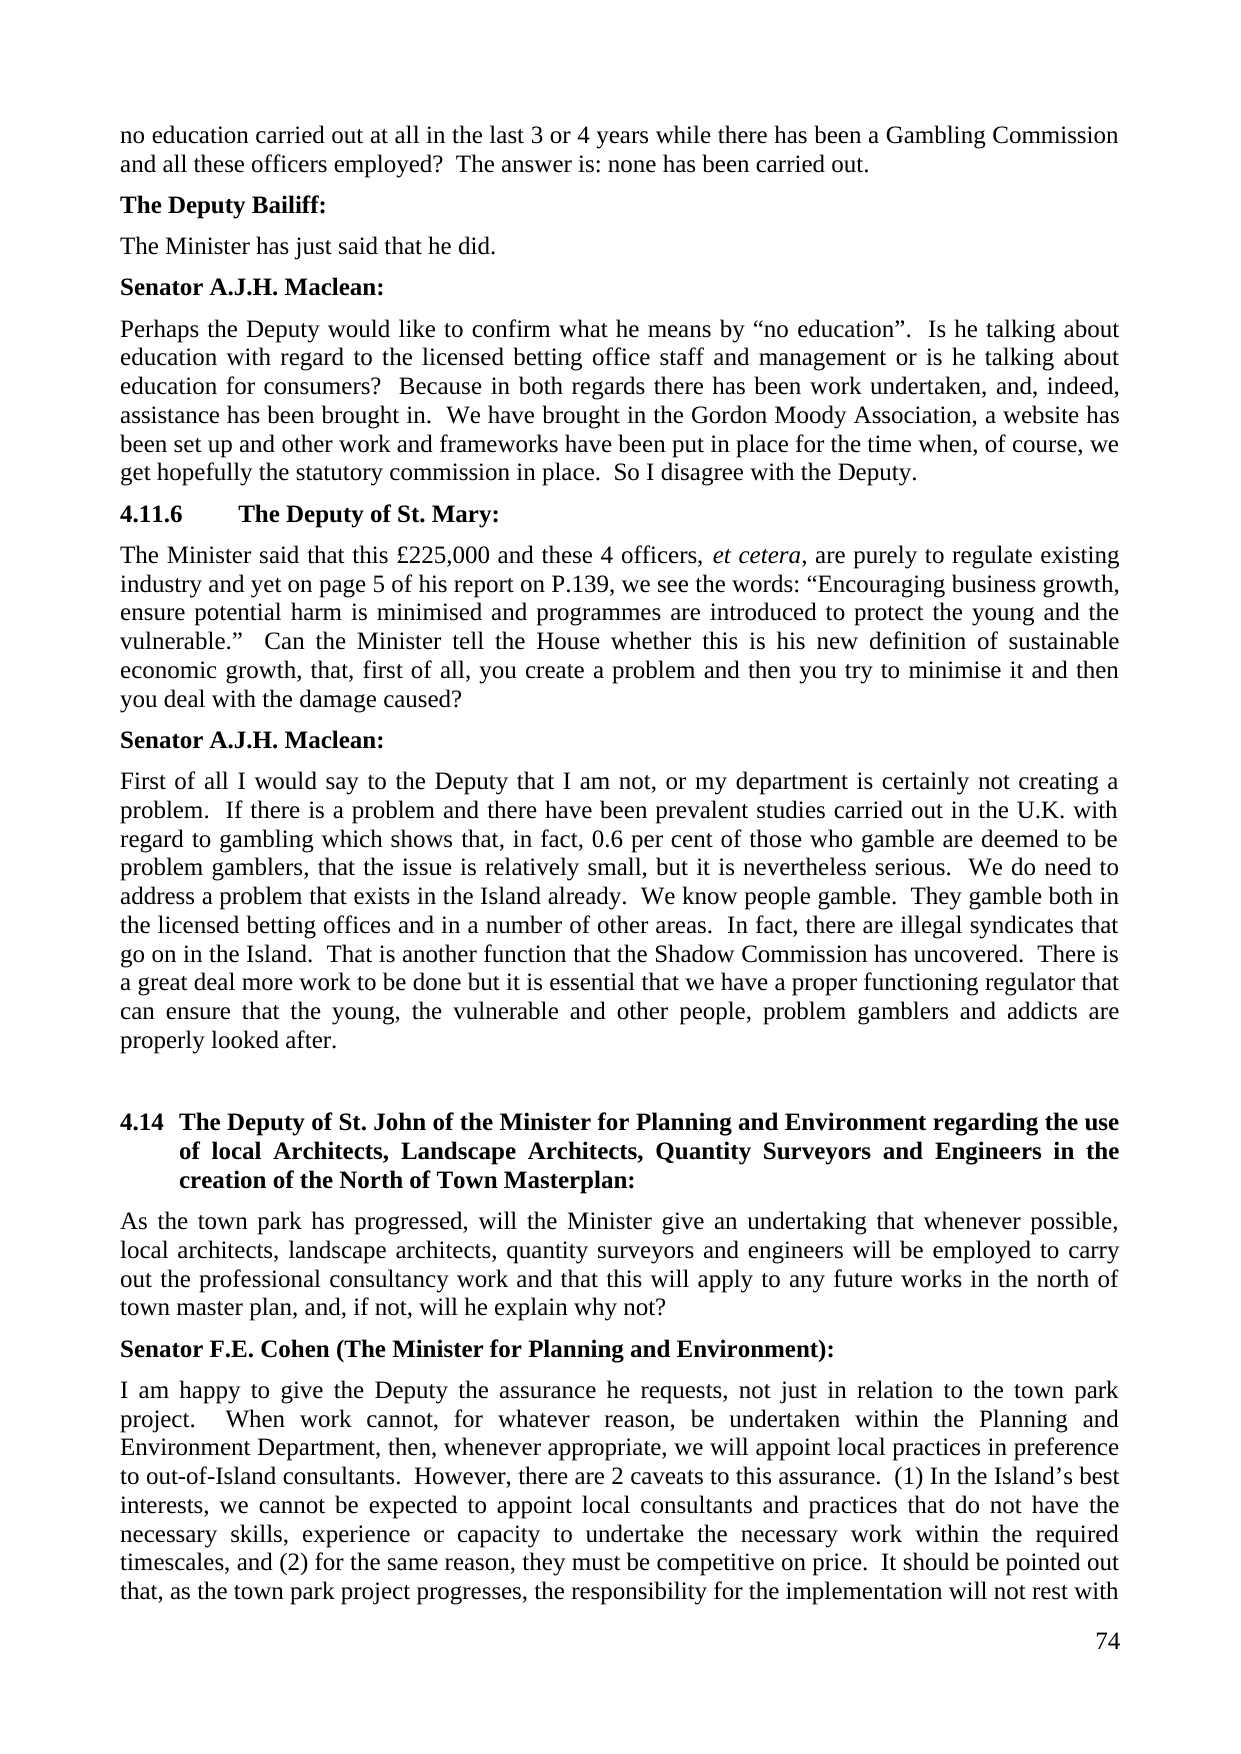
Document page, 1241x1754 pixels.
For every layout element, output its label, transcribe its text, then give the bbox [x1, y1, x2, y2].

text First of all I would say to the Deputy that I am not, or my department is certainly not creating a problem. If there is a problem and there have been prevalent studies carried out in the U.K. with regard to gambling which shows that, in fact, 0.6 per cent of those who gamble are deemed to be problem gamblers, that the issue is relatively small, but it is nevertheless serious. We do need to address a problem that exists in the Island already. We know people gamble. They gamble both in the licensed betting offices and in a number of other areas. In fact, there are illegal syndicates that go on in the Island. That is another function that the Shadow Commission has uncovered. There is a great deal more work to be done but it is essential that we have a proper functioning regulator that can ensure that the young, the vulnerable and other people, problem gamblers and addicts are properly looked after. [120, 766, 1120, 1054]
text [120, 1375, 1120, 1605]
text As the town park has progressed, will the Minister give an undertaking that whenever possible, local architects, landscape architects, quantity surveyors and engineers will be employed to carry out the professional consultancy work and that this will apply to any future works in the north of town master plan, and, if not, will he explain why not? [120, 1206, 1120, 1321]
text The Minister has just said that he did. [120, 231, 1120, 260]
subtitle 4.14 The Deputy of St. John of the Minister for Planning and Environment regarding the use of local Architects, Landscape Architects, Quantity Surveyors and Engineers in the creation of the North of Town Masterplan: [120, 1107, 1120, 1194]
text Senator A.J.H. Maclean: [120, 725, 1120, 754]
subtitle 4.11.6 The Deputy of St. Mary: [120, 499, 1120, 527]
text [120, 120, 1120, 177]
text The Deputy Bailiff: [120, 190, 1120, 219]
text Perhaps the Deputy would like to confirm what he means by “no education”. Is he talking about education with regard to the licensed betting office staff and management or is he talking about education for consumers? Because in both regards there has been work undertaken, and, indeed, assistance has been brought in. We have brought in the Gordon Moody Association, a website has been set up and other work and frameworks have been put in place for the time when, of course, we get hopefully the statutory commission in place. So I disagree with the Deputy. [120, 314, 1120, 486]
text Senator A.J.H. Maclean: [120, 272, 1120, 301]
text The Minister said that this £225,000 and these 4 officers, et cetera, are purely to regulate existing industry and yet on page 5 of his report on P.139, we see the words: “Encouraging business growth, ensure potential harm is minimised and programmes are introduced to protect the young and the vulnerable.” Can the Minister tell the House whether this is his new definition of sustainable economic growth, that, first of all, you create a problem and then you try to minimise it and then you deal with the damage caused? [120, 540, 1120, 712]
subtitle Senator F.E. Cohen (The Minister for Planning and Environment): [120, 1334, 1120, 1362]
